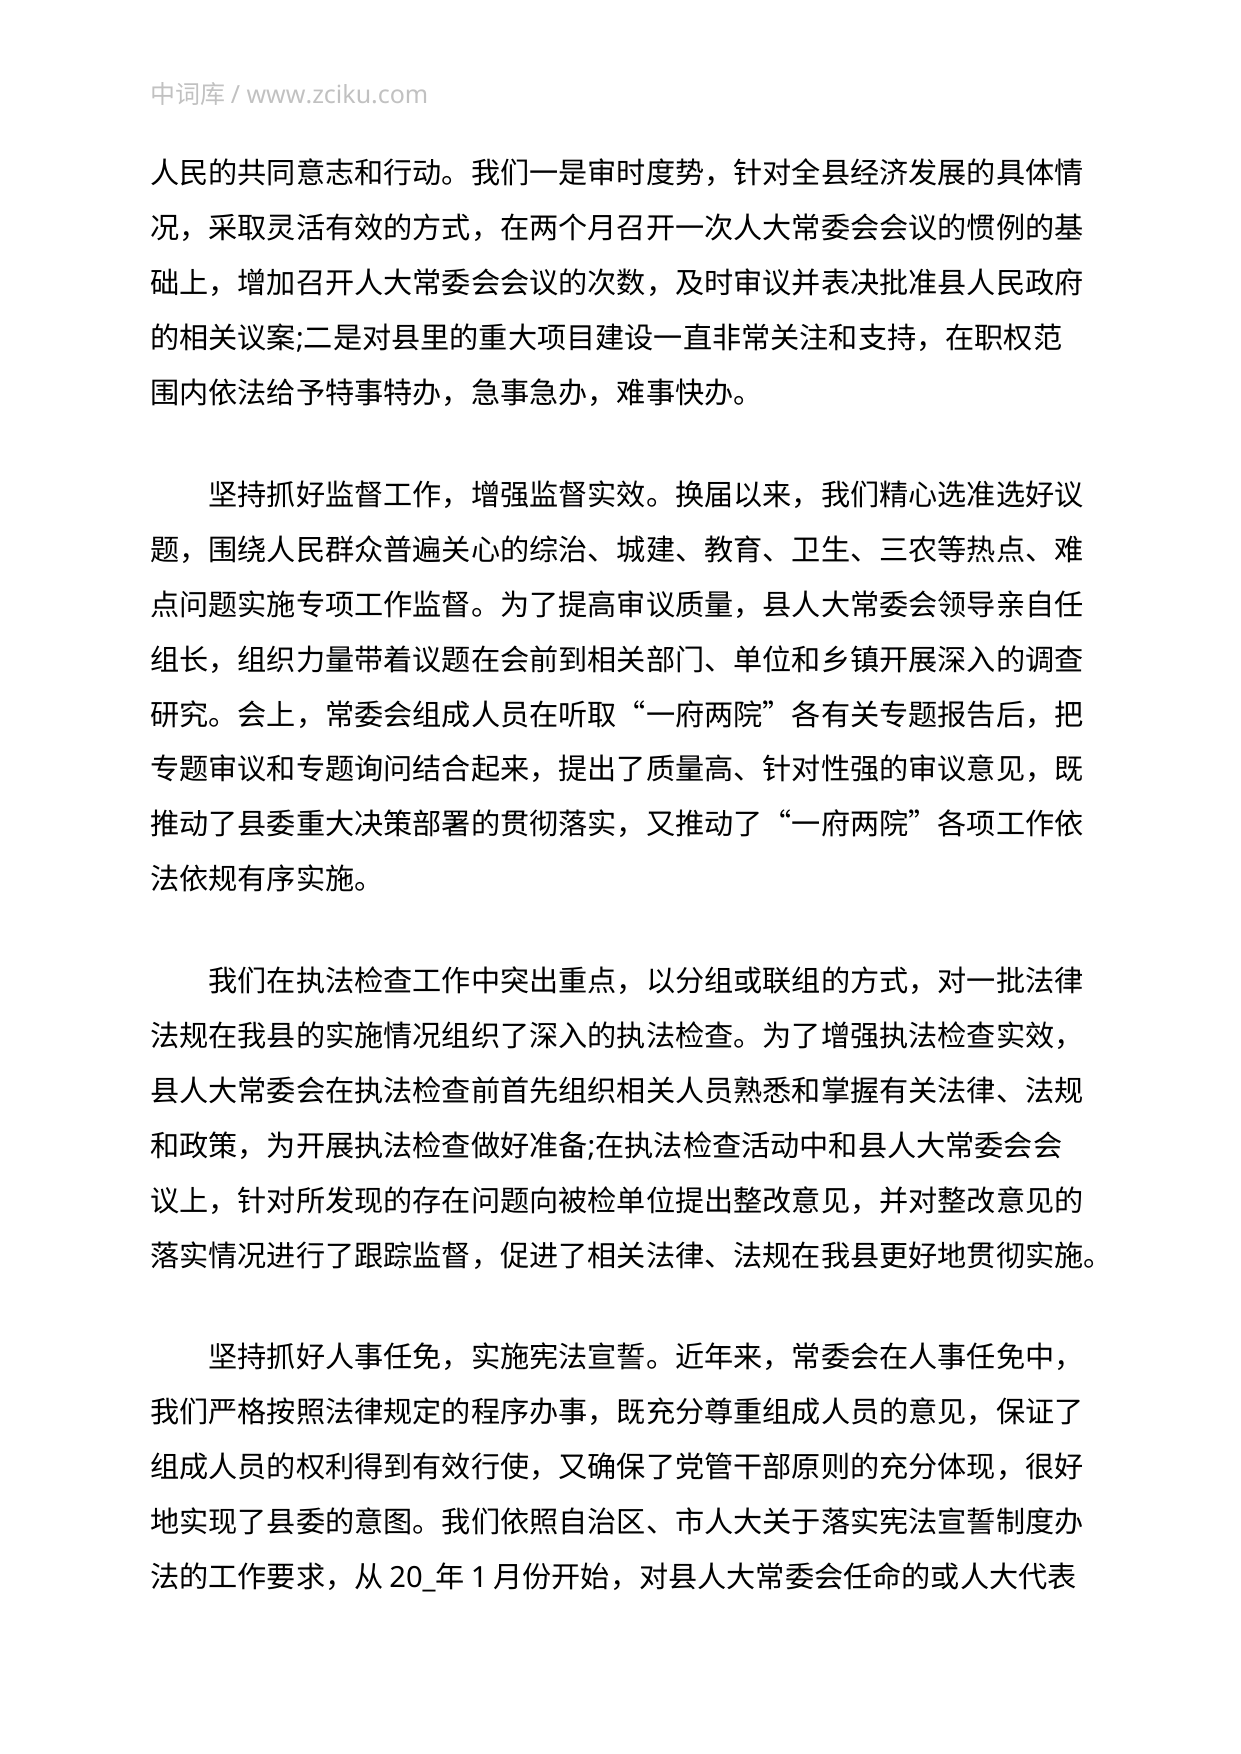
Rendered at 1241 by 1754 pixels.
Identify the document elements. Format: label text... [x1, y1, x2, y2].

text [150, 1334, 1090, 1596]
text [150, 150, 1090, 412]
text 我们在执法检查工作中突出重点，以分组或联组的方式，对一批法律法规在我县的实施情况组织了深入的执法检查。为了增强执法检查实效，县人大常委会在执法检查前首先组织相关人员熟悉和掌握有关法律、法规和政策，为开展执法检查做好准备;在执法检查活动中和县人大常委会会议上，针对所发现的存在问题向被检单位提出整改意见，并对整改意见的落实情况进行了跟踪监督，促进了相关法律、法规在我县更好地贯彻实施。 [150, 957, 1090, 1274]
text 坚持抓好监督工作，增强监督实效。换届以来，我们精心选准选好议题，围绕人民群众普遍关心的综治、城建、教育、卫生、三农等热点、难点问题实施专项工作监督。为了提高审议质量，县人大常委会领导亲自任组长，组织力量带着议题在会前到相关部门、单位和乡镇开展深入的调查研究。会上，常委会组成人员在听取“一府两院”各有关专题报告后，把专题审议和专题询问结合起来，提出了质量高、针对性强的审议意见，既推动了县委重大决策部署的贯彻落实，又推动了“一府两院”各项工作依法依规有序实施。 [150, 471, 1090, 898]
